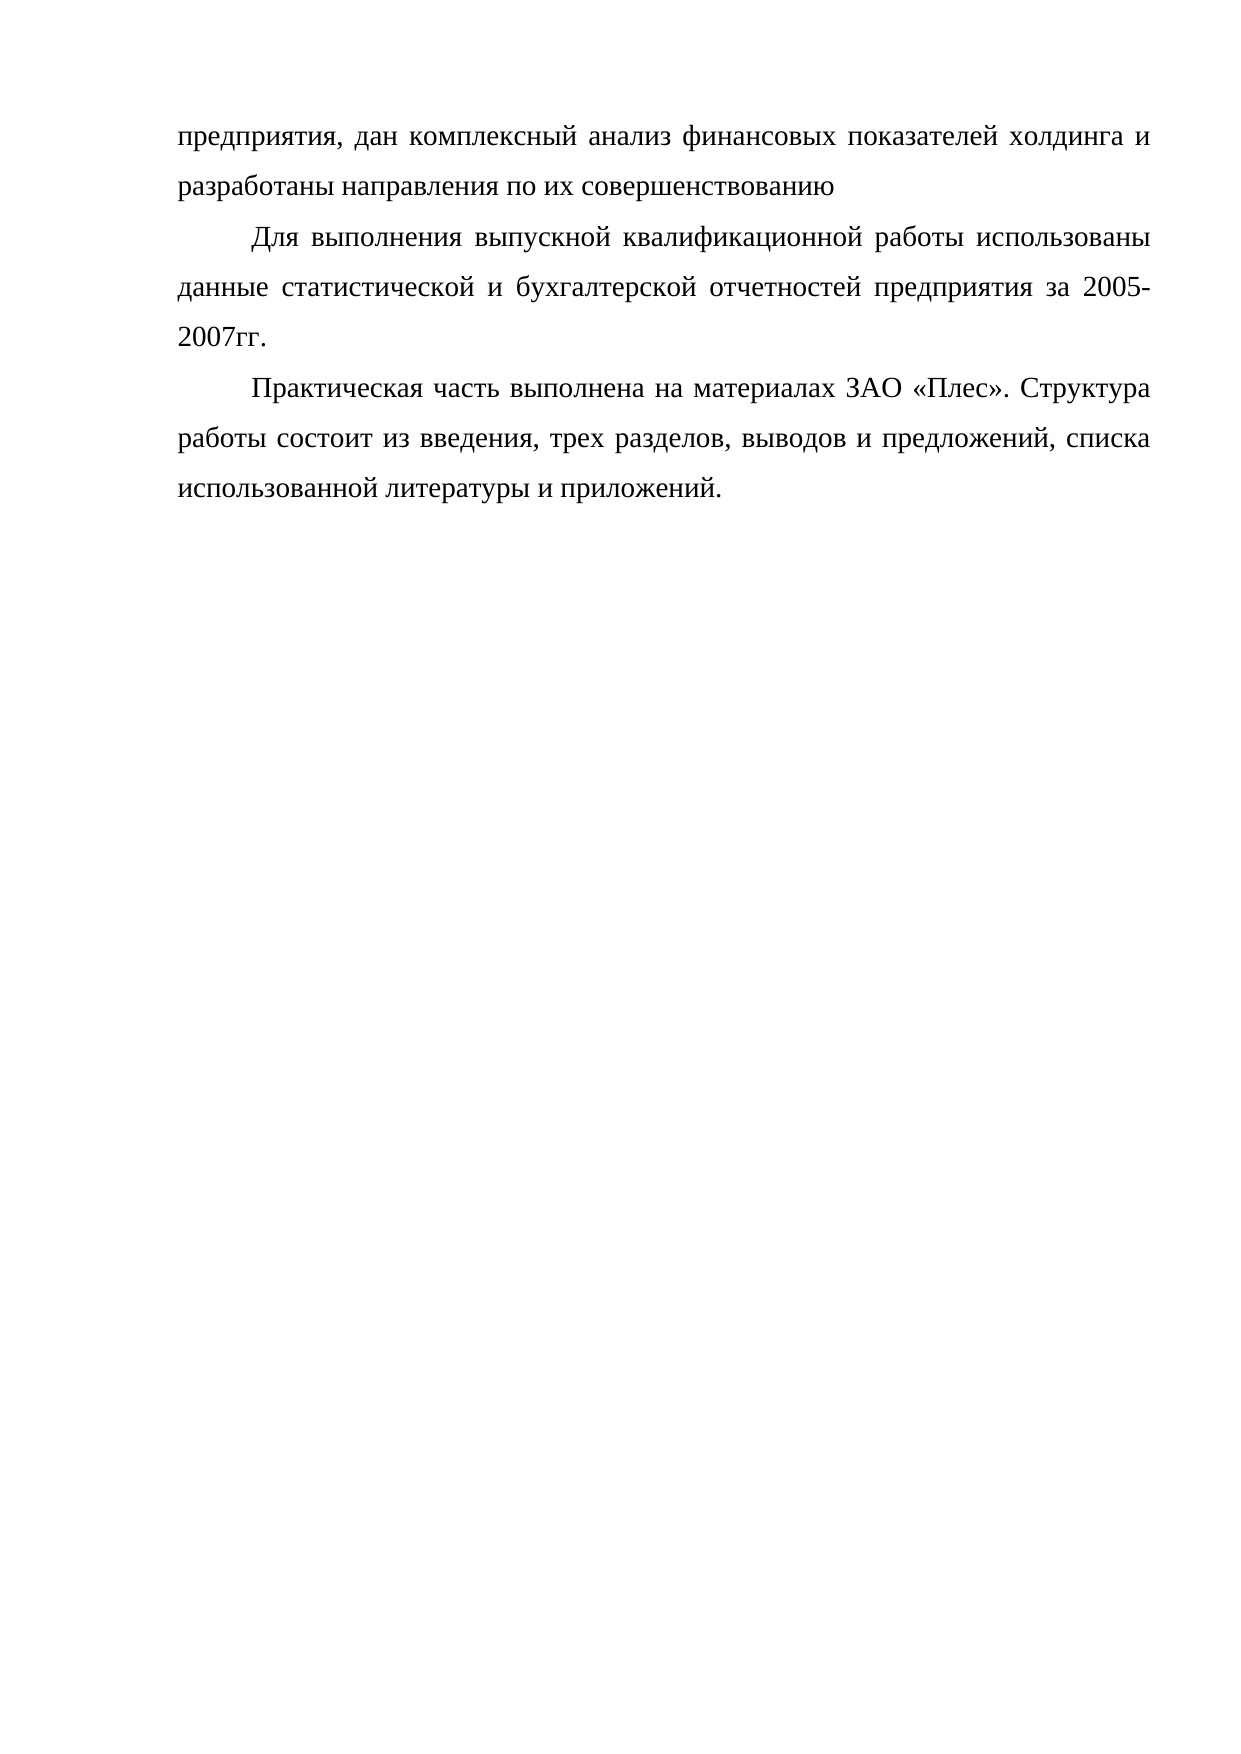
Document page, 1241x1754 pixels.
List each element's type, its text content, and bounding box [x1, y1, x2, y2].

text Практическая часть выполнена на материалах ЗАО «Плес». Структура работы состоит из введения, трех разделов, выводов и предложений, списка использованной литературы и приложений. [177, 370, 1152, 504]
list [177, 118, 1152, 202]
text Для выполнения выпускной квалификационной работы использованы данные статистической и бухгалтерской отчетностей предприятия за 2005-2007гг. [177, 219, 1152, 353]
